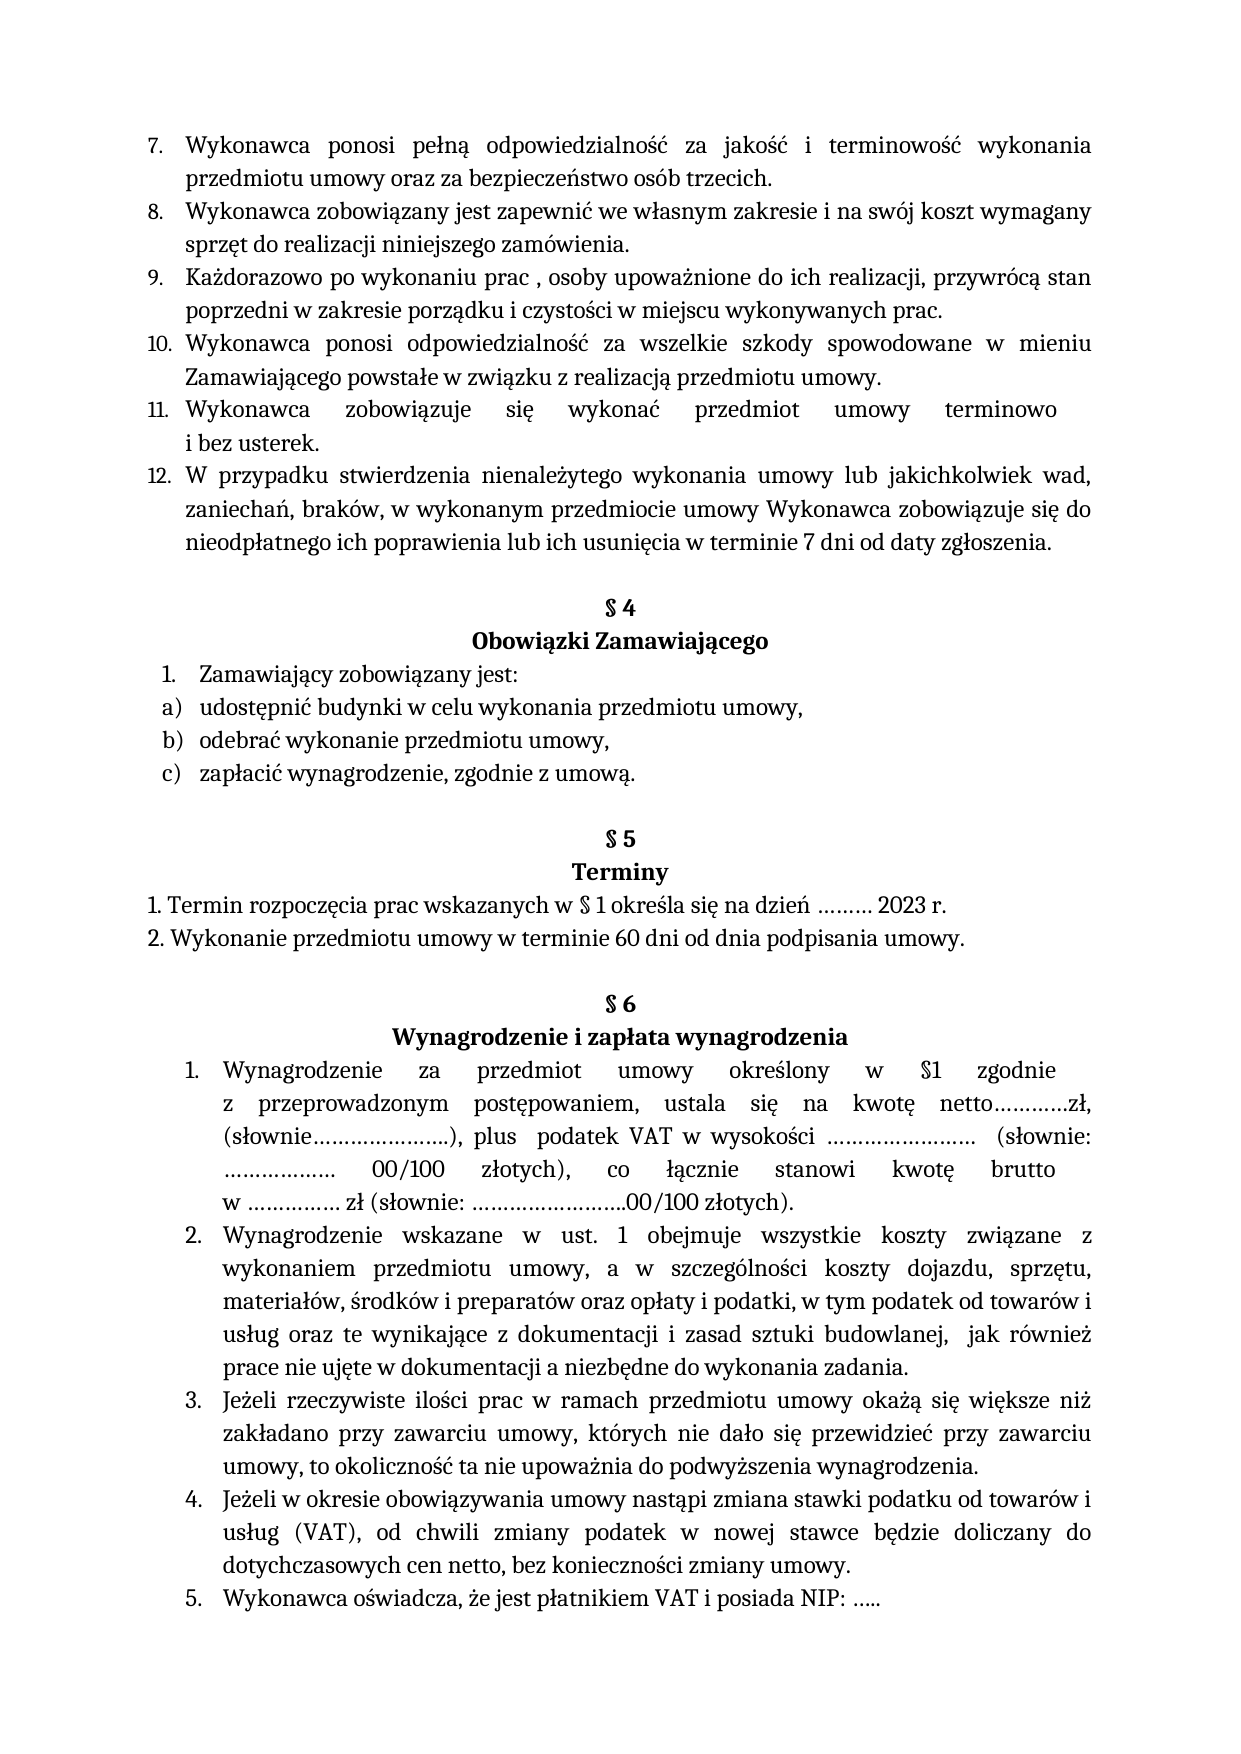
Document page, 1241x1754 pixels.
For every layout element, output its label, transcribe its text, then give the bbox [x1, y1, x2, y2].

list Wynagrodzenie wskazane w ust. 1 obejmuje wszystkie koszty związane z wykonaniem przedmiotu umowy, a w szczególności koszty dojazdu, sprzętu, materiałów, środków i preparatów oraz opłaty i podatki, w tym podatek od towarów i usług oraz te wynikające z dokumentacji i zasad sztuki budowlanej, jak również prace nie ujęte w dokumentacji a niezbędne do wykonania zadania. [185, 1221, 1093, 1382]
list Wykonawca zobowiązany jest zapewnić we własnym zakresie i na swój koszt wymagany sprzęt do realizacji niniejszego zamówienia. [148, 197, 1093, 259]
list W przypadku stwierdzenia nienależytego wykonania umowy lub jakichkolwiek wad, zaniechań, braków, w wykonanym przedmiocie umowy Wykonawca zobowiązuje się do nieodpłatnego ich poprawienia lub ich usunięcia w terminie 7 dni od daty zgłoszenia. [148, 461, 1093, 556]
text Wynagrodzenie i zapłata wynagrodzenia [148, 1023, 1093, 1052]
text Terminy [148, 858, 1093, 886]
text 1. Termin rozpoczęcia prac wskazanych w § 1 określa się na dzień ……… 2023 r. [148, 891, 1093, 919]
list Jeżeli w okresie obowiązywania umowy nastąpi zmiana stawki podatku od towarów i usług (VAT), od chwili zmiany podatek w nowej stawce będzie doliczany do dotychczasowych cen netto, bez konieczności zmiany umowy. [185, 1485, 1093, 1580]
list Wynagrodzenie za przedmiot umowy określony w §1 zgodnie z przeprowadzonym postępowaniem, ustala się na kwotę netto…………zł, (słownie………………….), plus podatek VAT w wysokości …………………… (słownie: ……………… 00/100 złotych), co łącznie stanowi kwotę brutto w …………… zł (słownie: …………………….00/100 złotych). [185, 1056, 1093, 1217]
list Wykonawca oświadcza, że jest płatnikiem VAT i posiada NIP: ….. [185, 1584, 1093, 1613]
list Wykonawca ponosi pełną odpowiedzialność za jakość i terminowość wykonania przedmiotu umowy oraz za bezpieczeństwo osób trzecich. [148, 131, 1093, 193]
text 2. Wykonanie przedmiotu umowy w terminie 60 dni od dnia podpisania umowy. [148, 924, 1093, 952]
text § 6 [148, 990, 1093, 1018]
list zapłacić wynagrodzenie, zgodnie z umową. [162, 759, 1093, 787]
list odebrać wykonanie przedmiotu umowy, [162, 726, 1093, 754]
list Wykonawca zobowiązuje się wykonać przedmiot umowy terminowo i bez usterek. [148, 395, 1093, 457]
list Każdorazowo po wykonaniu prac , osoby upoważnione do ich realizacji, przywrócą stan poprzedni w zakresie porządku i czystości w miejscu wykonywanych prac. [148, 263, 1093, 325]
list Zamawiający zobowiązany jest: [162, 659, 1093, 688]
text § 5 [148, 825, 1093, 853]
list Wykonawca ponosi odpowiedzialność za wszelkie szkody spowodowane w mieniu Zamawiającego powstałe w związku z realizacją przedmiotu umowy. [148, 329, 1093, 391]
text § 4 [148, 593, 1093, 622]
list udostępnić budynki w celu wykonania przedmiotu umowy, [162, 693, 1093, 721]
text Obowiązki Zamawiającego [148, 627, 1093, 655]
list Jeżeli rzeczywiste ilości prac w ramach przedmiotu umowy okażą się większe niż zakładano przy zawarciu umowy, których nie dało się przewidzieć przy zawarciu umowy, to okoliczność ta nie upoważnia do podwyższenia wynagrodzenia. [185, 1386, 1093, 1481]
